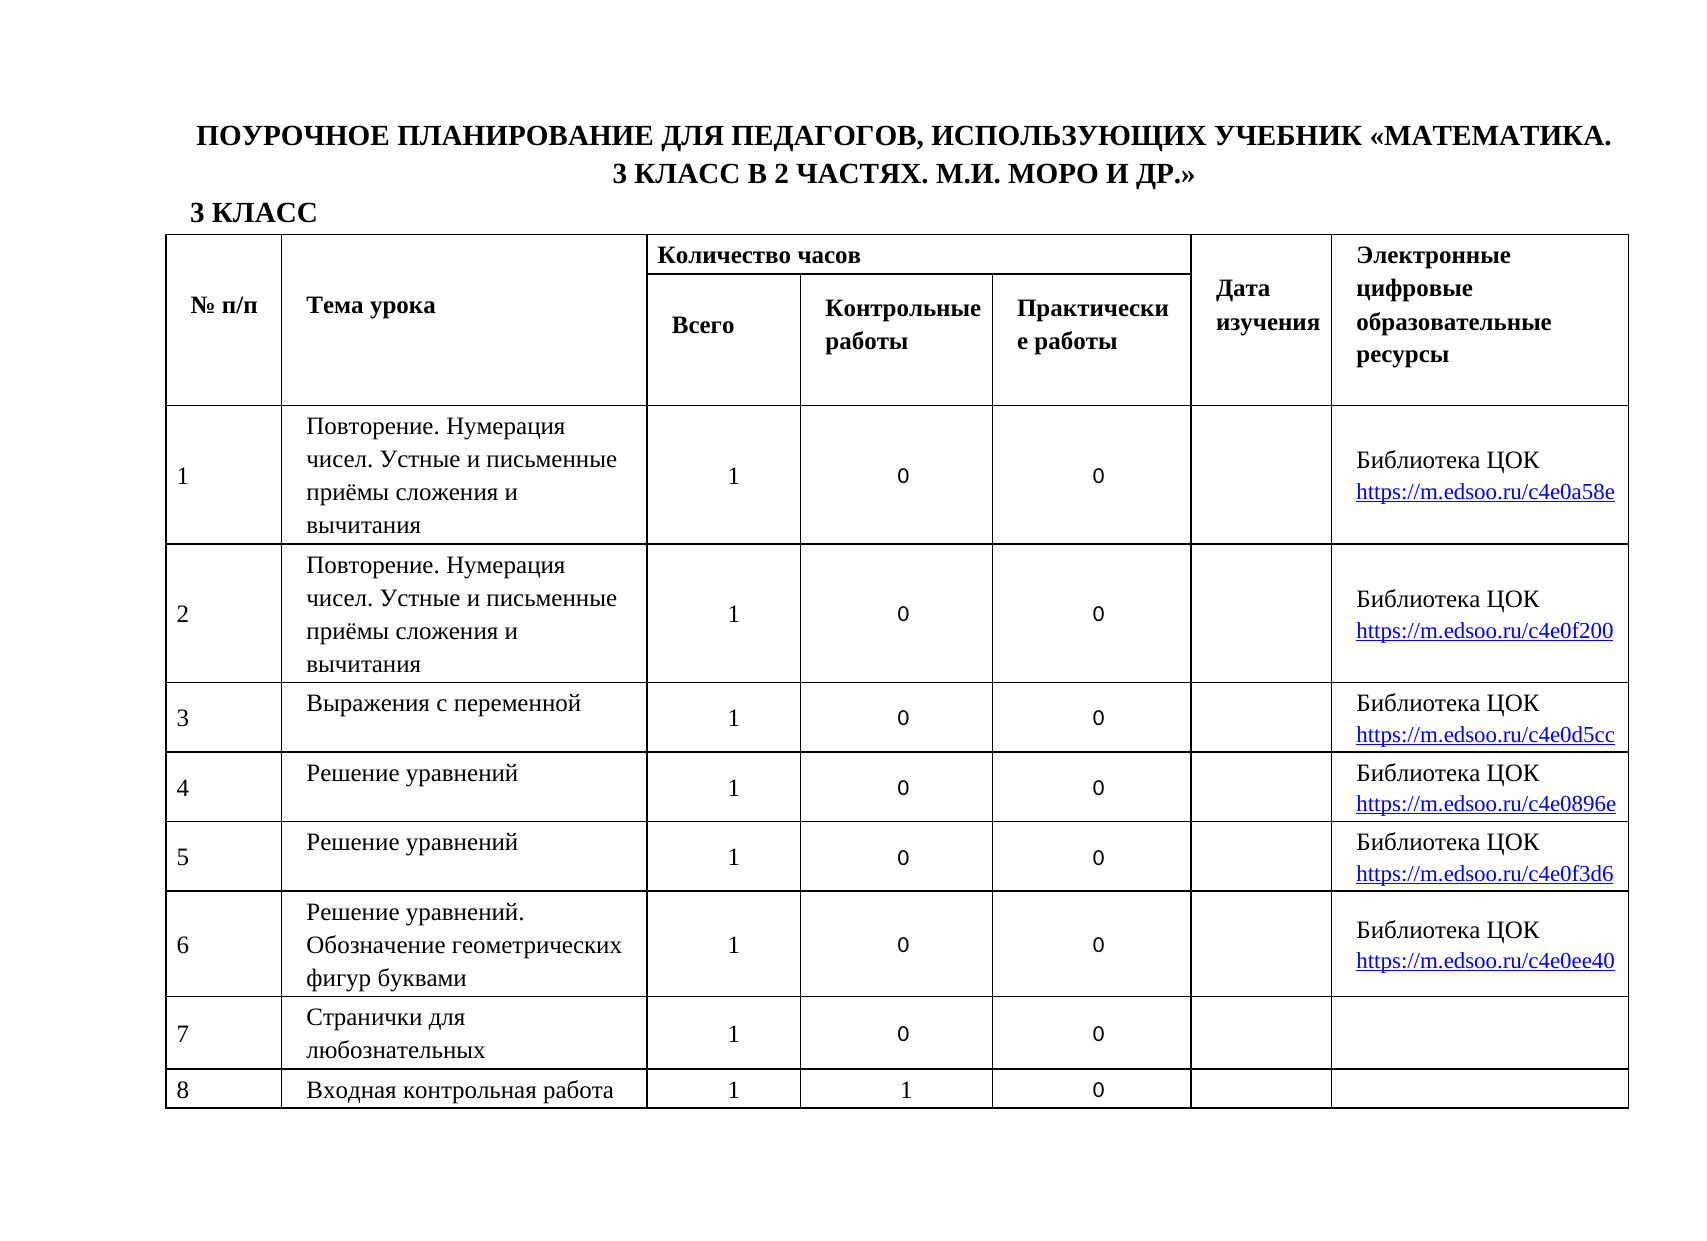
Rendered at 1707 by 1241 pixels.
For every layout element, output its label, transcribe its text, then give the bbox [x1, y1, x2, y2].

table_cell Входная контрольная работа [282, 1070, 646, 1107]
table_cell [1192, 1070, 1331, 1107]
text 3 КЛАСС [190, 195, 1618, 229]
table_cell 8 [167, 1070, 281, 1107]
table_cell [1332, 997, 1628, 1068]
table_cell Библиотека ЦОК https://m.edsoo.ru/c4e0ee40 [1332, 892, 1628, 996]
table_cell 0 [993, 753, 1190, 821]
table_cell 1 [648, 892, 800, 996]
table_header Дата изучения [1192, 235, 1331, 404]
table_cell Библиотека ЦОК https://m.edsoo.ru/c4e0f200 [1332, 545, 1628, 681]
table_cell Выражения с переменной [282, 683, 646, 751]
table_cell 0 [801, 997, 992, 1068]
table_cell 1 [648, 753, 800, 821]
table_cell 0 [993, 892, 1190, 996]
table_cell 1 [648, 683, 800, 751]
table_cell 6 [167, 892, 281, 996]
table_cell Решение уравнений [282, 822, 646, 890]
table_cell Решение уравнений. Обозначение геометрических фигур буквами [282, 892, 646, 996]
table_cell [1192, 822, 1331, 890]
table_cell Библиотека ЦОК https://m.edsoo.ru/c4e0a58e [1332, 406, 1628, 543]
table_cell 0 [801, 753, 992, 821]
table_cell [1192, 406, 1331, 543]
table_cell 3 [167, 683, 281, 751]
table_header № п/п [167, 235, 281, 404]
table_cell 0 [993, 1070, 1190, 1107]
table_cell 5 [167, 822, 281, 890]
table_cell [1192, 892, 1331, 996]
table_cell [1192, 683, 1331, 751]
table_cell Библиотека ЦОК https://m.edsoo.ru/c4e0d5cc [1332, 683, 1628, 751]
table_cell Всего [648, 275, 800, 404]
table_cell 0 [993, 822, 1190, 890]
table_cell 0 [993, 545, 1190, 681]
table_cell 0 [993, 997, 1190, 1068]
table_cell 1 [648, 822, 800, 890]
table_cell [1192, 753, 1331, 821]
table_header Электронные цифровые образовательные ресурсы [1332, 235, 1628, 404]
table_cell 1 [648, 406, 800, 543]
table_cell 7 [167, 997, 281, 1068]
table_cell Повторение. Нумерация чисел. Устные и письменные приёмы сложения и вычитания [282, 406, 646, 543]
table_cell 0 [801, 406, 992, 543]
table_header Тема урока [282, 235, 646, 404]
table_cell Библиотека ЦОК https://m.edsoo.ru/c4e0f3d6 [1332, 822, 1628, 890]
table_cell 0 [993, 406, 1190, 543]
table_cell [1332, 1070, 1628, 1107]
table_cell 0 [801, 545, 992, 681]
table_cell 0 [801, 892, 992, 996]
table_cell 0 [993, 683, 1190, 751]
table_cell Библиотека ЦОК https://m.edsoo.ru/c4e0896e [1332, 753, 1628, 821]
table_cell Странички для любознательных [282, 997, 646, 1068]
table_cell 1 [648, 997, 800, 1068]
table_header Количество часов [648, 235, 1190, 273]
table_cell 0 [801, 683, 992, 751]
table_cell 1 [648, 1070, 800, 1107]
table_cell Решение уравнений [282, 753, 646, 821]
text ПОУРОЧНОЕ ПЛАНИРОВАНИЕ ДЛЯ ПЕДАГОГОВ, ИСПОЛЬЗУЮЩИХ УЧЕБНИК «МАТЕМАТИКА. 3 КЛАСС В 2 ЧАСТЯХ. М.И. МОРО И ДР.» [190, 118, 1618, 190]
table_cell 1 [801, 1070, 992, 1107]
table_cell Повторение. Нумерация чисел. Устные и письменные приёмы сложения и вычитания [282, 545, 646, 681]
table_cell Практические работы [993, 275, 1190, 404]
table_cell 1 [167, 406, 281, 543]
table_cell 4 [167, 753, 281, 821]
table_cell Контрольные работы [801, 275, 992, 404]
table_cell [1192, 997, 1331, 1068]
table_cell 1 [648, 545, 800, 681]
table_cell 0 [801, 822, 992, 890]
table_cell 2 [167, 545, 281, 681]
table_cell [1192, 545, 1331, 681]
